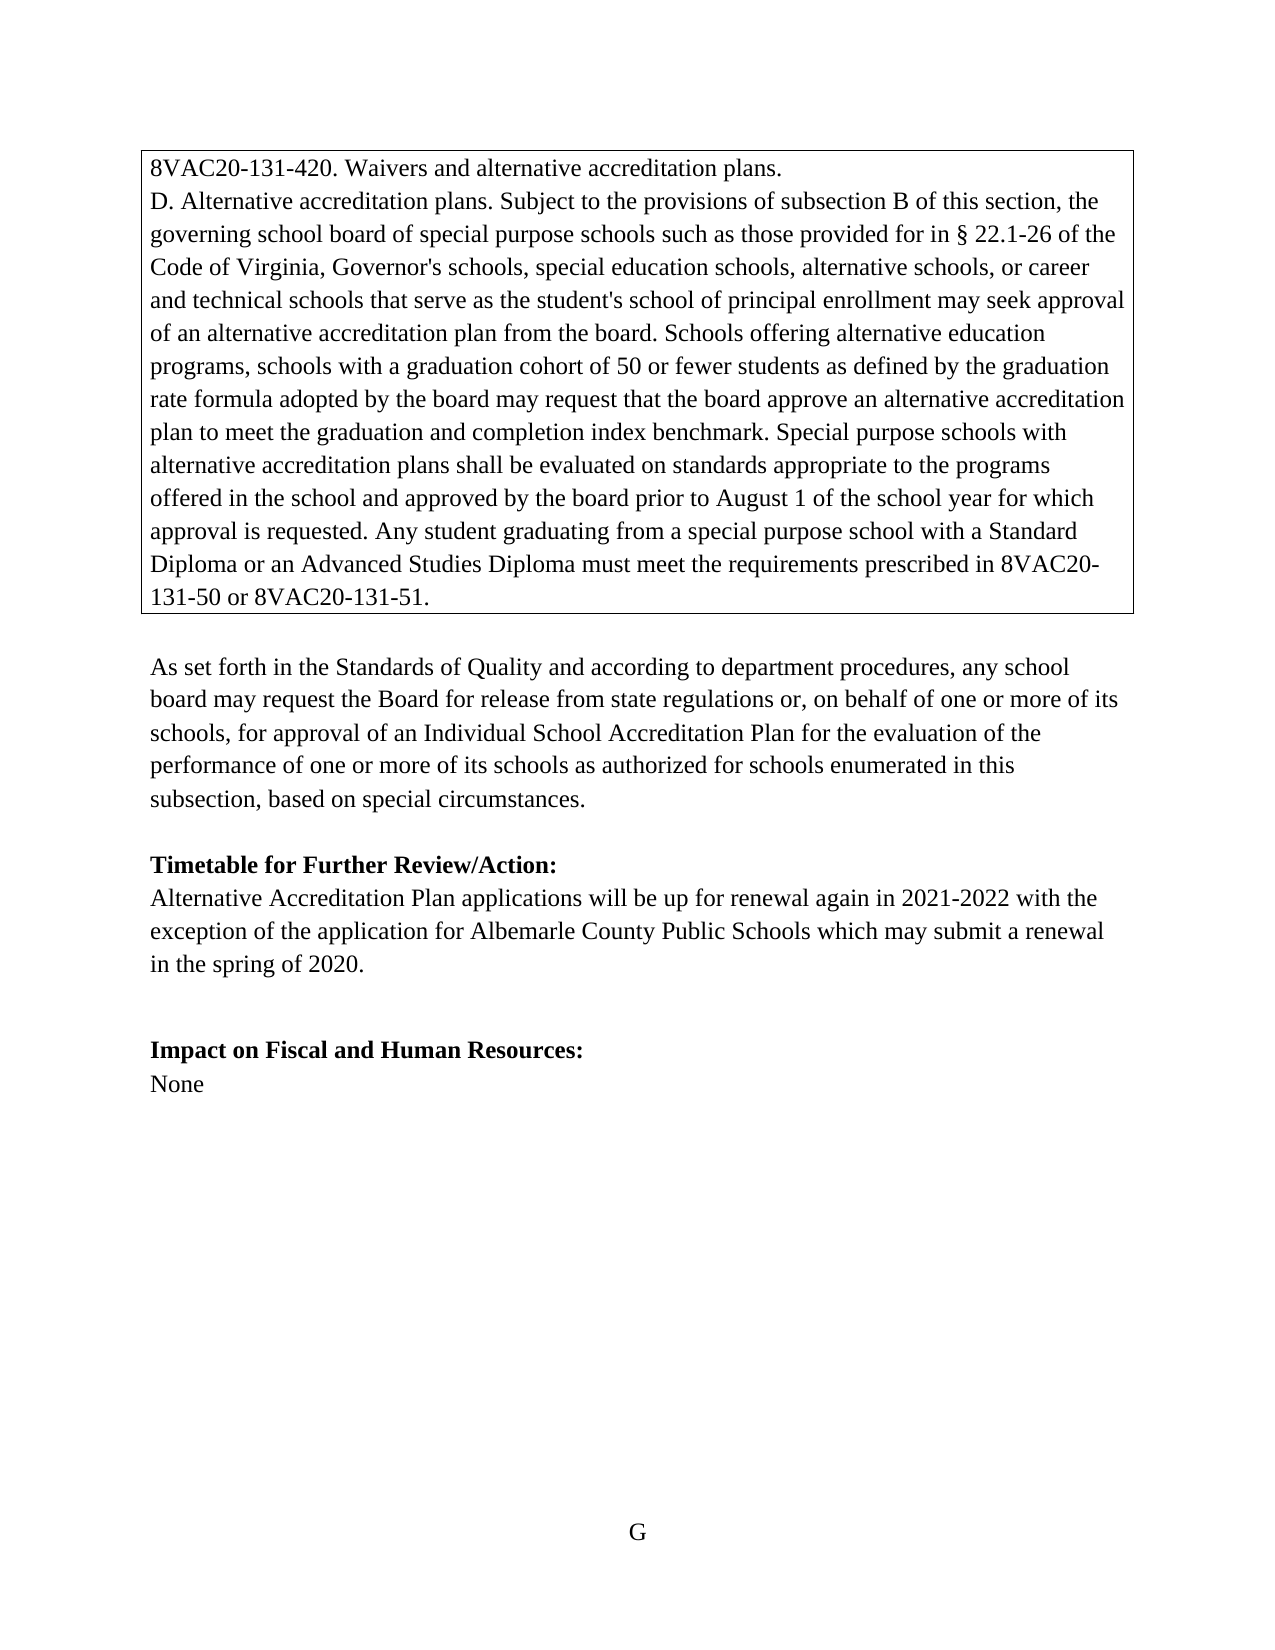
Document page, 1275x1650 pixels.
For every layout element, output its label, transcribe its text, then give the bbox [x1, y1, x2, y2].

text 8VAC20-131-420. Waivers and alternative accreditation plans. [142, 151, 1133, 182]
subtitle Impact on Fiscal and Human Resources: [150, 1036, 1125, 1064]
text D. Alternative accreditation plans. Subject to the provisions of subsection B of this section, the governing school board of special purpose schools such as those provided for in § 22.1-26 of the Code of Virginia, Governor's schools, special education schools, alternative schools, or career and technical schools that serve as the student's school of principal enrollment may seek approval of an alternative accreditation plan from the board. Schools offering alternative education programs, schools with a graduation cohort of 50 or fewer students as defined by the graduation rate formula adopted by the board may request that the board approve an alternative accreditation plan to meet the graduation and completion index benchmark. Special purpose schools with alternative accreditation plans shall be evaluated on standards appropriate to the programs offered in the school and approved by the board prior to August 1 of the school year for which approval is requested. Any student graduating from a special purpose school with a Standard Diploma or an Advanced Studies Diploma must meet the requirements prescribed in 8VAC20-131-50 or 8VAC20-131-51. [142, 183, 1133, 613]
text Timetable for Further Review/Action: Alternative Accreditation Plan applications will be up for renewal again in 2021-2022 with the exception of the application for Albemarle County Public Schools which may submit a renewal in the spring of 2020. [150, 850, 1125, 977]
text None [150, 1069, 1125, 1097]
text As set forth in the Standards of Quality and according to department procedures, any school board may request the Board for release from state regulations or, on behalf of one or more of its schools, for approval of an Individual School Accreditation Plan for the evaluation of the performance of one or more of its schools as authorized for schools enumerated in this subsection, based on special circumstances. [150, 652, 1125, 845]
